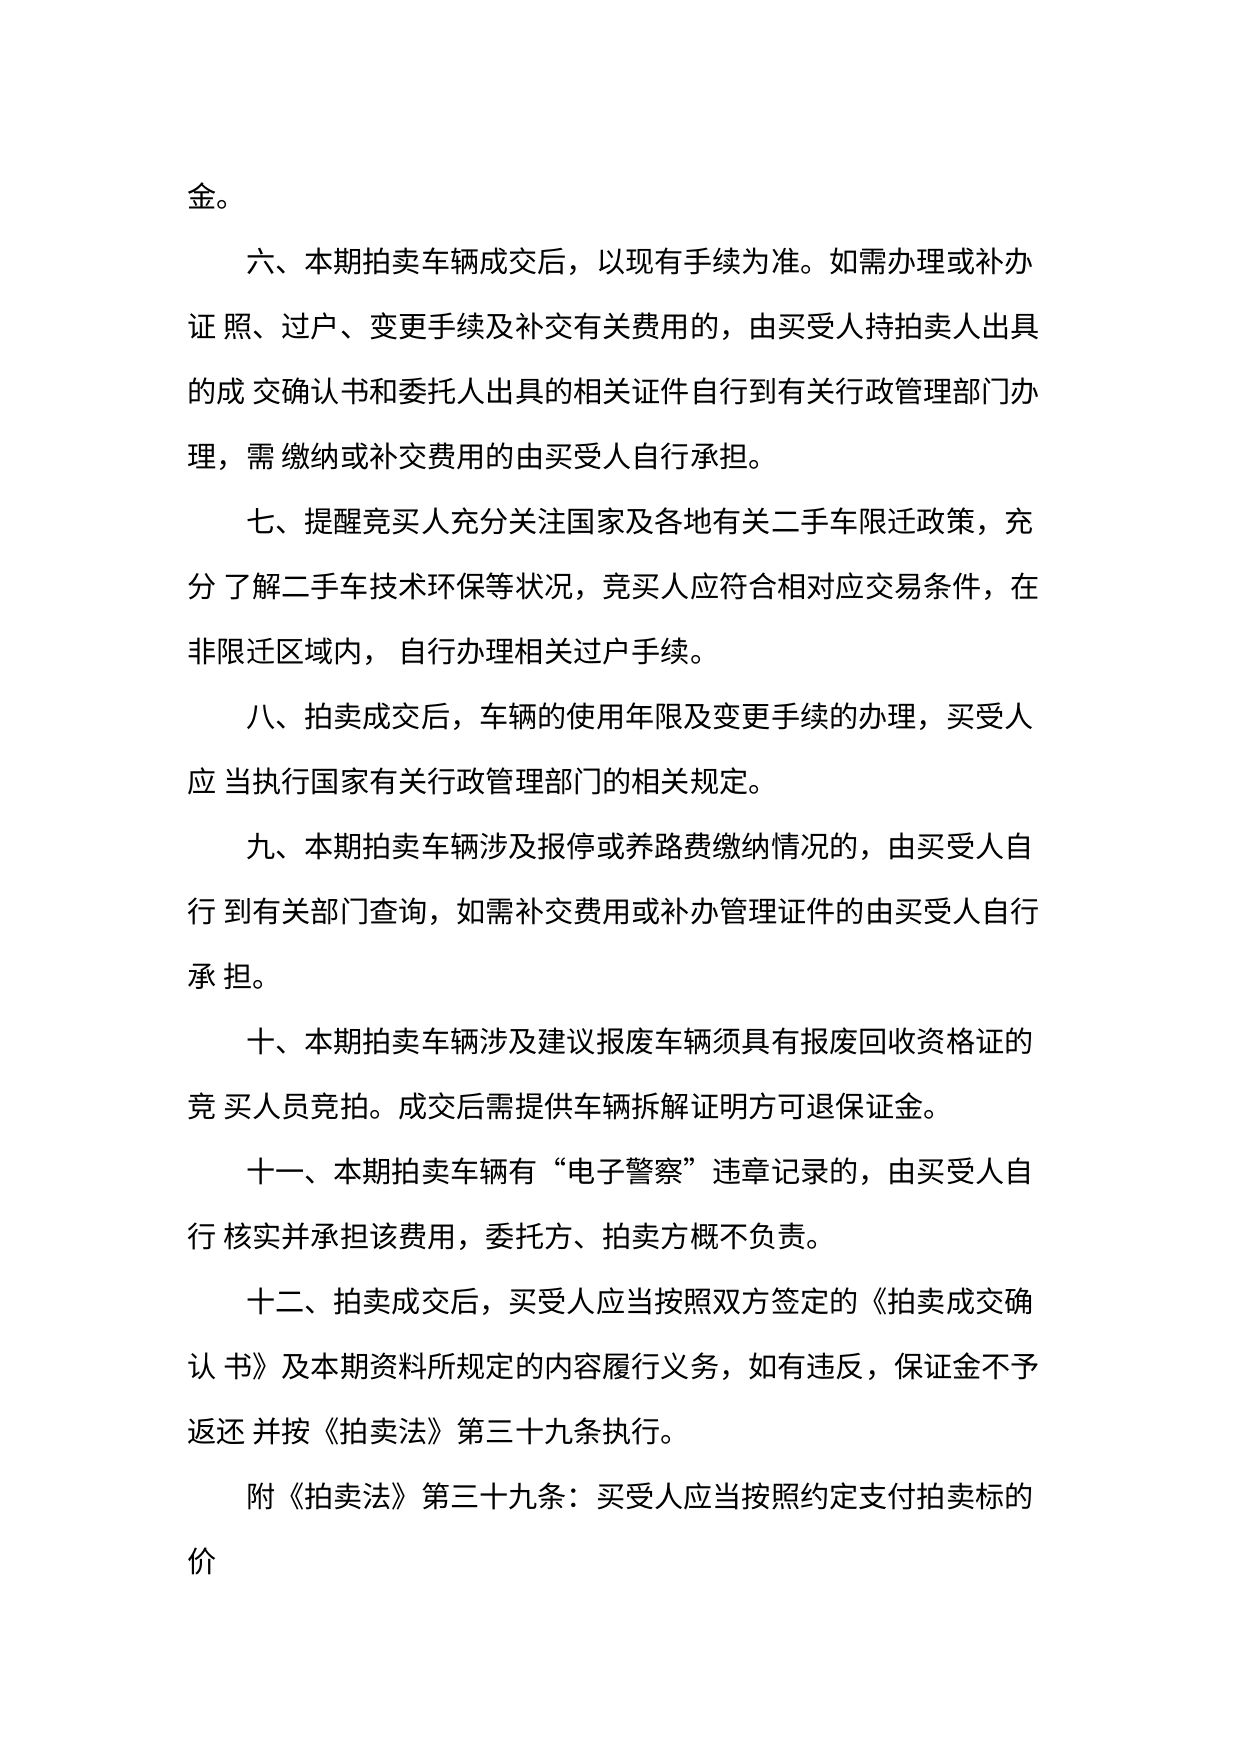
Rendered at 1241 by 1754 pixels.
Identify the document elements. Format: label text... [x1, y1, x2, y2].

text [187, 162, 1053, 227]
text 七、提醒竞买人充分关注国家及各地有关二手车限迁政策，充分 了解二手车技术环保等状况，竞买人应符合相对应交易条件，在非限迁区域内， 自行办理相关过户手续。 [187, 487, 1053, 682]
text 九、本期拍卖车辆涉及报停或养路费缴纳情况的，由买受人自行 到有关部门查询，如需补交费用或补办管理证件的由买受人自行承 担。 [187, 812, 1053, 1007]
text 六、本期拍卖车辆成交后，以现有手续为准。如需办理或补办证 照、过户、变更手续及补交有关费用的，由买受人持拍卖人出具的成 交确认书和委托人出具的相关证件自行到有关行政管理部门办理，需 缴纳或补交费用的由买受人自行承担。 [187, 227, 1053, 487]
text 附《拍卖法》第三十九条：买受人应当按照约定支付拍卖标的价 [187, 1462, 1053, 1592]
text 十二、拍卖成交后，买受人应当按照双方签定的《拍卖成交确认 书》及本期资料所规定的内容履行义务，如有违反，保证金不予返还 并按《拍卖法》第三十九条执行。 [187, 1267, 1053, 1462]
text 十、本期拍卖车辆涉及建议报废车辆须具有报废回收资格证的竞 买人员竞拍。成交后需提供车辆拆解证明方可退保证金。 [187, 1007, 1053, 1137]
text 八、拍卖成交后，车辆的使用年限及变更手续的办理，买受人应 当执行国家有关行政管理部门的相关规定。 [187, 682, 1053, 812]
text 十一、本期拍卖车辆有“电子警察”违章记录的，由买受人自行 核实并承担该费用，委托方、拍卖方概不负责。 [187, 1137, 1053, 1267]
